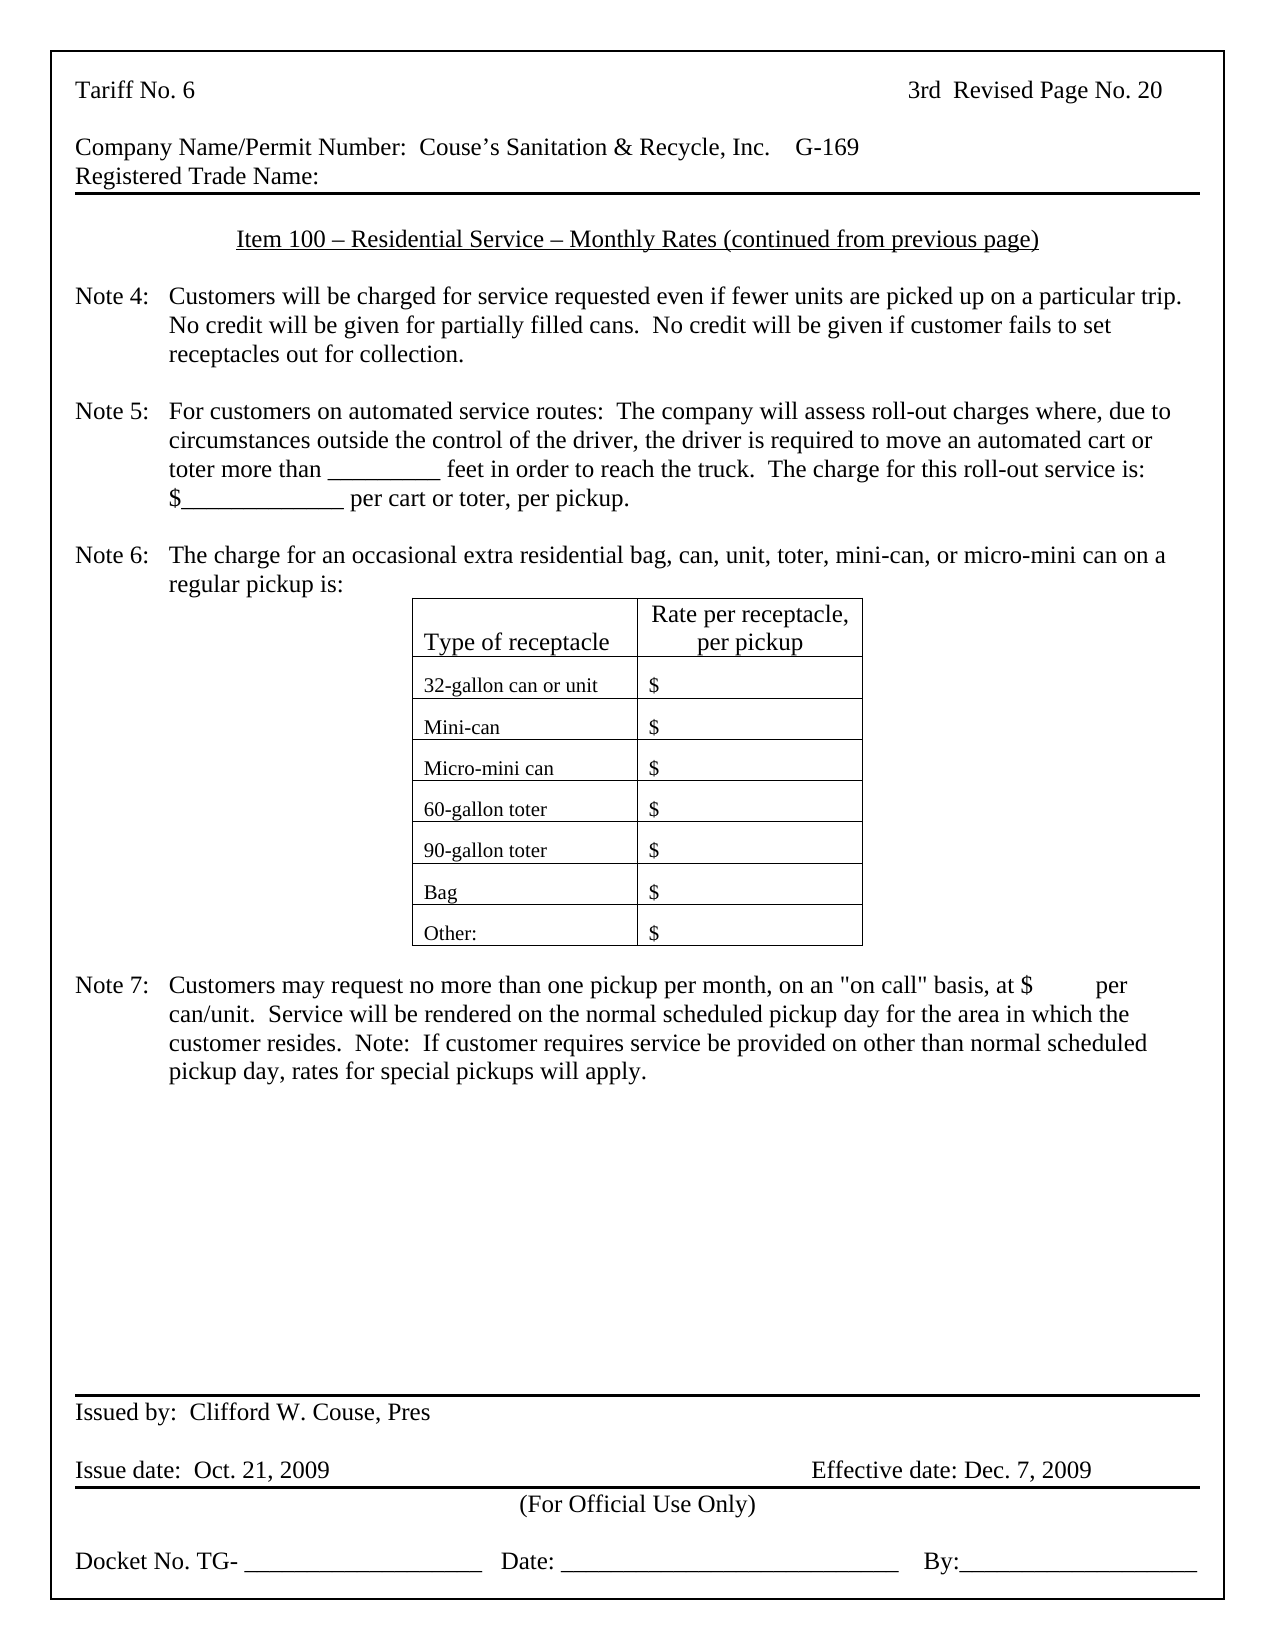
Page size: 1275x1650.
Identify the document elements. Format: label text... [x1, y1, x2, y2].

table_cell $ [638, 740, 862, 780]
table_cell Mini-can [413, 699, 637, 739]
table_cell $ [638, 657, 862, 697]
text Note 7: Customers may request no more than one pickup per month, on an "on call" basis, at $ per can/unit. Service will be rendered on the normal scheduled pickup day for the area in which the customer resides. Note: If customer requires service be provided on other than normal scheduled pickup day, rates for special pickups will apply. [75, 970, 1200, 1085]
table_cell 32-gallon can or unit [413, 657, 637, 697]
table_cell $ [638, 864, 862, 904]
table_cell 60-gallon toter [413, 781, 637, 821]
table_cell Bag [413, 864, 637, 904]
table_cell $ [638, 822, 862, 862]
table_cell Micro-mini can [413, 740, 637, 780]
text Note 6: The charge for an occasional extra residential bag, can, unit, toter, mini-can, or micro-mini can on a regular pickup is: [75, 540, 1200, 598]
table_cell 90-gallon toter [413, 822, 637, 862]
table_header Rate per receptacle, per pickup [638, 599, 862, 656]
table_cell Other: [413, 905, 637, 945]
text Note 5: For customers on automated service routes: The company will assess roll-out charges where, due to circumstances outside the control of the driver, the driver is required to move an automated cart or toter more than _________ feet in order to reach the truck. The charge for this roll-out service is: $_____________ per cart or toter, per pickup. [75, 396, 1200, 511]
subtitle Item 100 – Residential Service – Monthly Rates (continued from previous page) [75, 224, 1200, 253]
text Note 4: Customers will be charged for service requested even if fewer units are picked up on a particular trip. No credit will be given for partially filled cans. No credit will be given if customer fails to set receptacles out for collection. [75, 281, 1200, 368]
table_cell $ [638, 905, 862, 945]
table_header Type of receptacle [413, 599, 637, 656]
table_cell $ [638, 699, 862, 739]
table_cell $ [638, 781, 862, 821]
